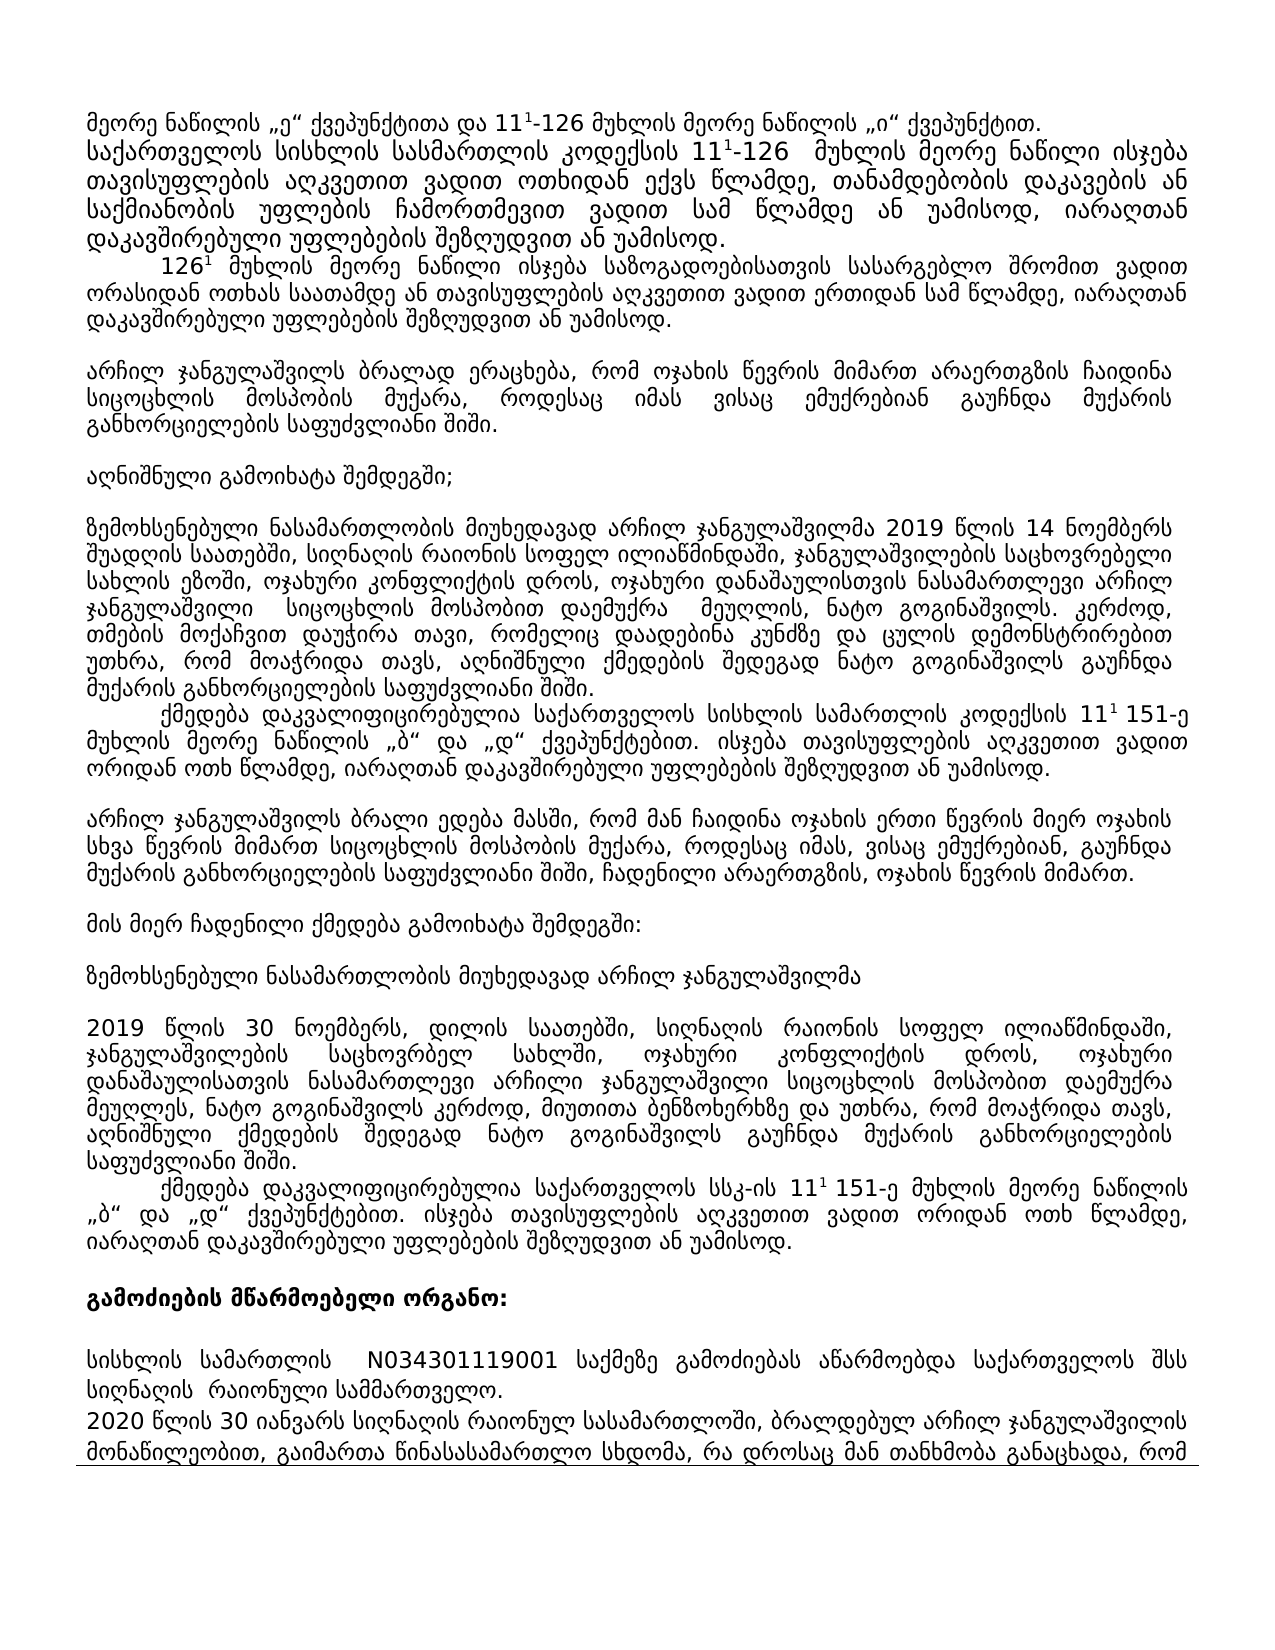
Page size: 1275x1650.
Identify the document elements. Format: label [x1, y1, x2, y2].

table_header [76, 85, 1199, 1465]
